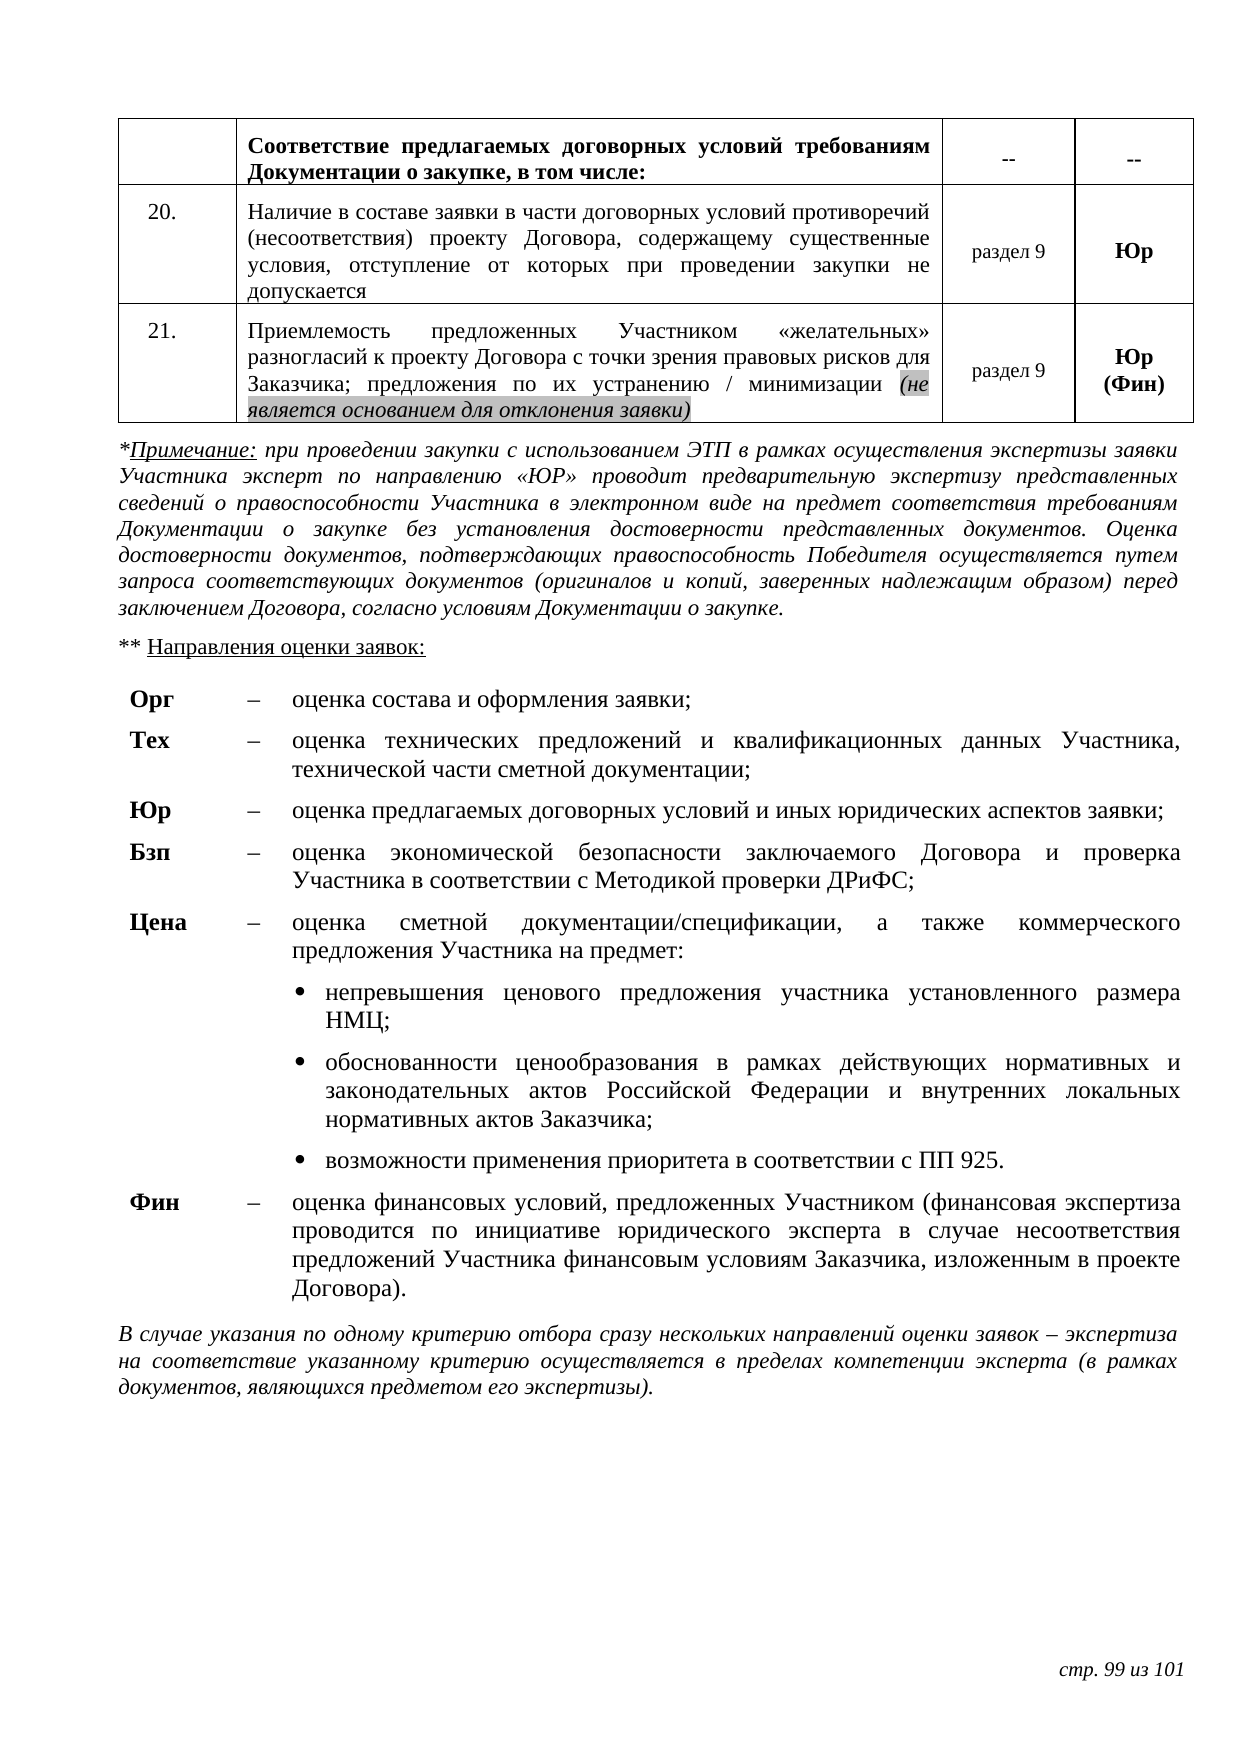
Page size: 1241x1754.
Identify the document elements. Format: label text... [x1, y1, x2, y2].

table_cell -- [943, 119, 1074, 184]
table_cell оценка технических предложений и квалификационных данных Участника, технической части сметной документации; [281, 713, 1192, 783]
table_cell Цена [118, 894, 236, 1174]
table_cell [119, 304, 236, 422]
table_cell Юр [118, 783, 236, 824]
text ** Направления оценки заявок: [118, 633, 1181, 659]
table_cell [119, 185, 236, 303]
table_cell раздел 9 [943, 185, 1074, 303]
table_cell оценка предлагаемых договорных условий и иных юридических аспектов заявки; [281, 783, 1192, 824]
table_cell Соответствие предлагаемых договорных условий требованиям Документации о закупке, в том числе: [237, 119, 942, 184]
table_cell Наличие в составе заявки в части договорных условий противоречий (несоответствия) проекту Договора, содержащему существенные условия, отступление от которых при проведении закупки не допускается [237, 185, 942, 303]
text В случае указания по одному критерию отбора сразу нескольких направлений оценки заявок – экспертиза на соответствие указанному критерию осуществляется в пределах компетенции эксперта (в рамках документов, являющихся предметом его экспертизы). [118, 1320, 1181, 1399]
text *Примечание: при проведении закупки с использованием ЭТП в рамках осуществления экспертизы заявки Участника эксперт по направлению «ЮР» проводит предварительную экспертизу представленных сведений о правоспособности Участника в электронном виде на предмет соответствия требованиям Документации о закупке без установления достоверности представленных документов. Оценка достоверности документов, подтверждающих правоспособность Победителя осуществляется путем запроса соответствующих документов (оригиналов и копий, заверенных надлежащим образом) перед заключением Договора, согласно условиям Документации о закупке. [118, 436, 1181, 620]
table_cell – [236, 783, 281, 824]
table_cell оценка финансовых условий, предложенных Участником (финансовая экспертиза проводится по инициативе юридического эксперта в случае несоответствия предложений Участника финансовым условиям Заказчика, изложенным в проекте Договора). [281, 1174, 1192, 1308]
table_cell -- [1076, 119, 1193, 184]
table_cell – [236, 1174, 281, 1308]
table_cell – [236, 824, 281, 894]
table_cell Юр (Фин) [1076, 304, 1193, 422]
table_cell Фин [118, 1174, 236, 1308]
table_cell – [236, 894, 281, 1174]
table_cell Юр [1076, 185, 1193, 303]
table_cell – [236, 713, 281, 783]
table_cell раздел 9 [943, 304, 1074, 422]
table_cell Бзп [118, 824, 236, 894]
table_header оценка состава и оформления заявки; [281, 672, 1192, 713]
table_header – [236, 672, 281, 713]
table_cell [119, 119, 236, 184]
table_cell Приемлемость предложенных Участником «желательных» разногласий к проекту Договора с точки зрения правовых рисков для Заказчика; предложения по их устранению / минимизации (не является основанием для отклонения заявки) [237, 304, 942, 422]
table_cell оценка сметной документации/спецификации, а также коммерческого предложения Участника на предмет: непревышения ценового предложения участника установленного размера НМЦ; обоснованности ценообразования в рамках действующих нормативных и законодательных актов Российской Федерации и внутренних локальных нормативных актов Заказчика; возможности применения приоритета в соответствии с ПП 925. [281, 894, 1192, 1174]
table_header Орг [118, 672, 236, 713]
table_cell оценка экономической безопасности заключаемого Договора и проверка Участника в соответствии с Методикой проверки ДРиФС; [281, 824, 1192, 894]
table_cell Тех [118, 713, 236, 783]
